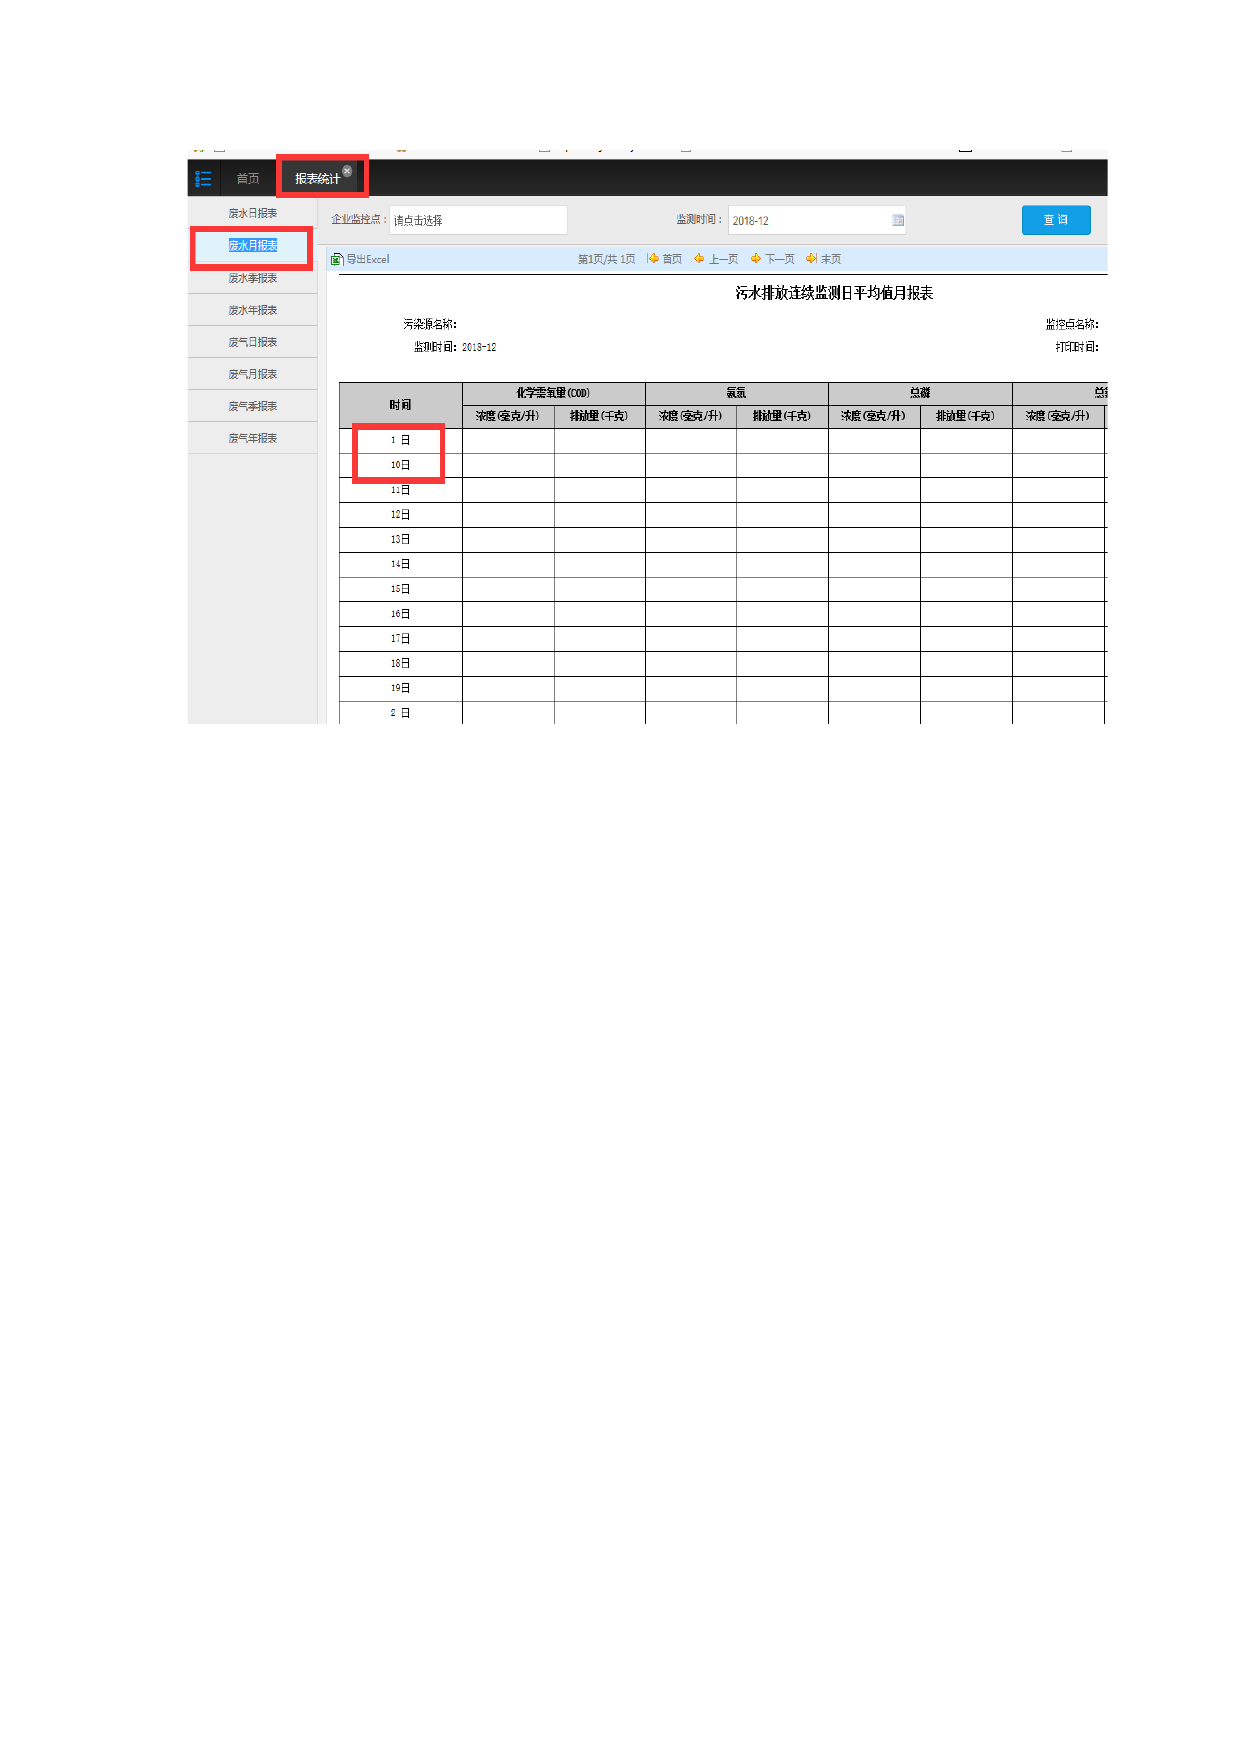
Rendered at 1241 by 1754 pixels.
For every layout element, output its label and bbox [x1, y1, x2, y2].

picture [187, 150, 1108, 724]
